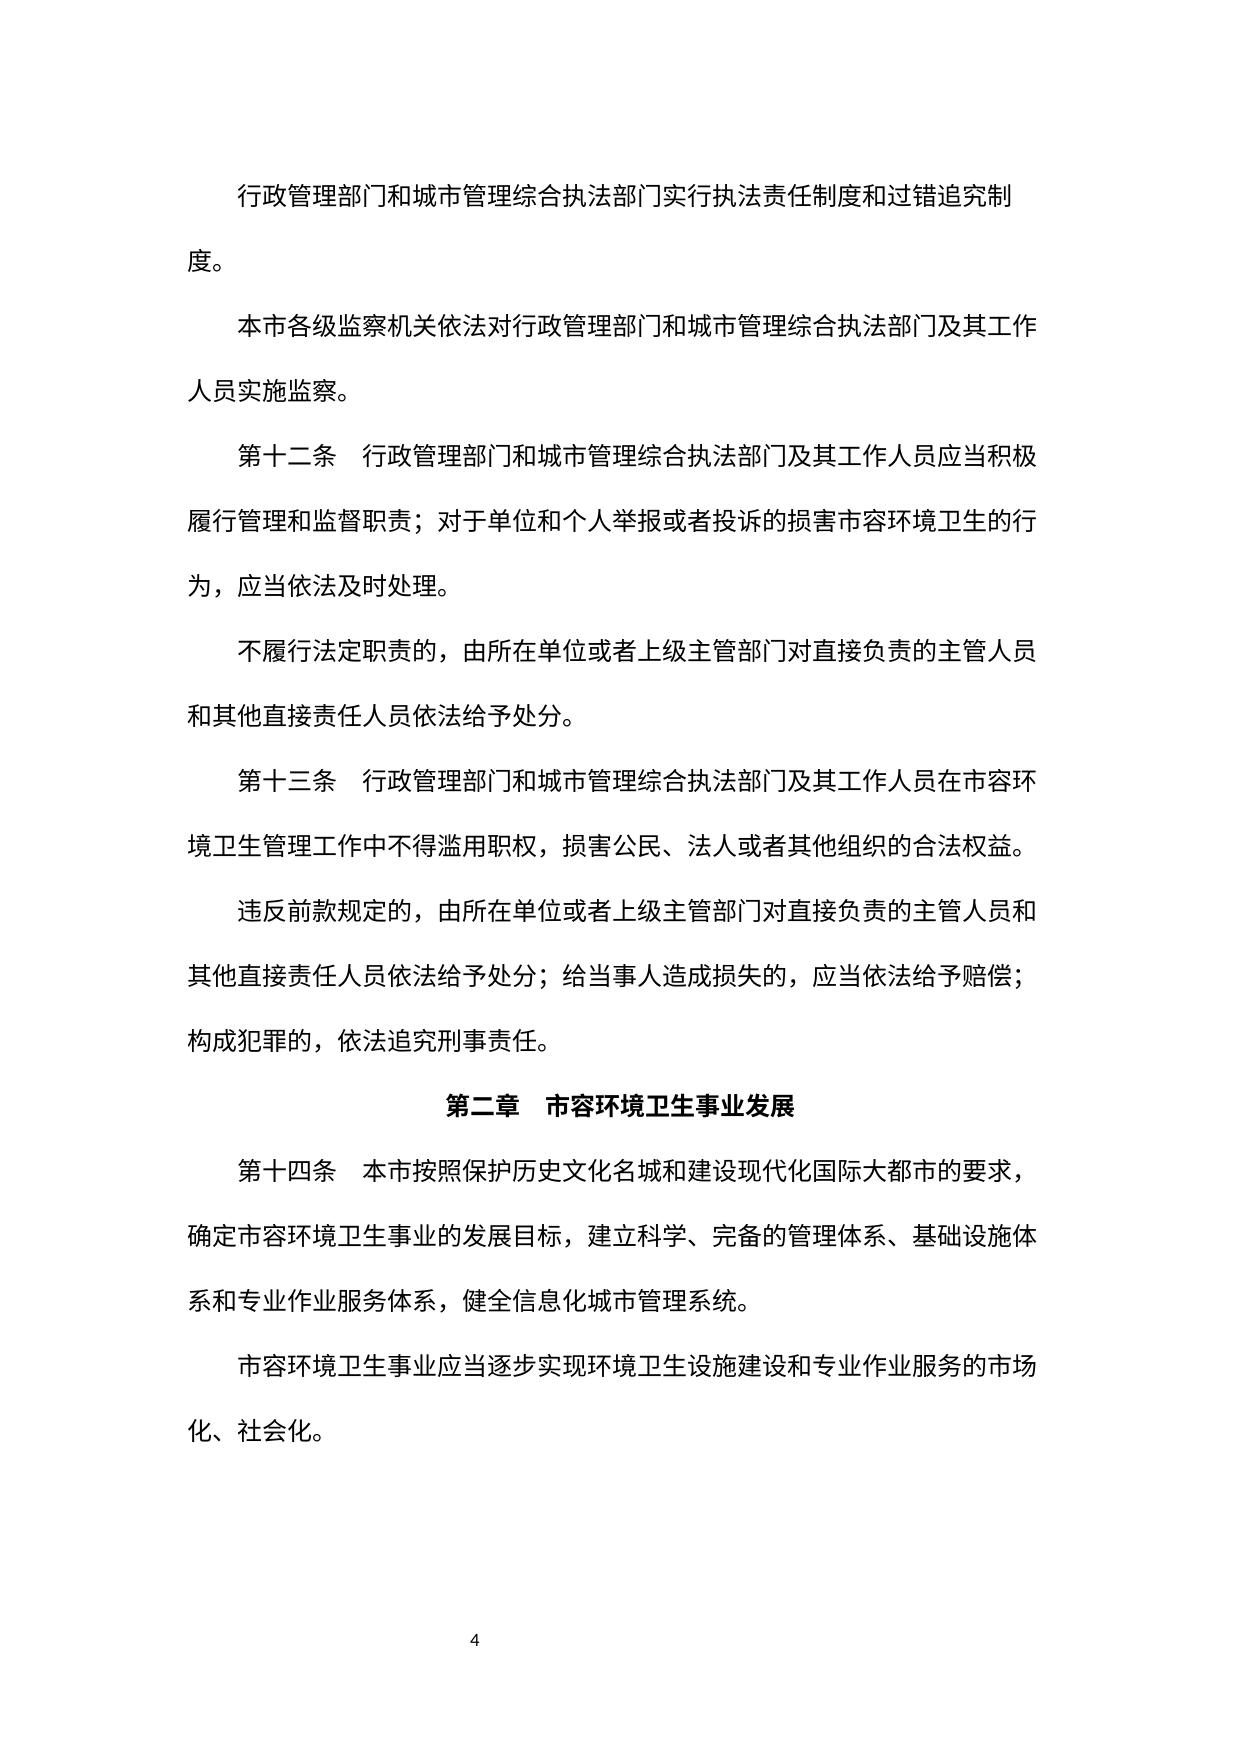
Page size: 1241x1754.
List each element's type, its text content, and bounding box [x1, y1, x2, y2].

text 违反前款规定的，由所在单位或者上级主管部门对直接负责的主管人员和其他直接责任人员依法给予处分；给当事人造成损失的，应当依法给予赔偿；构成犯罪的，依法追究刑事责任。 [187, 877, 1053, 1072]
text 本市各级监察机关依法对行政管理部门和城市管理综合执法部门及其工作人员实施监察。 [187, 292, 1053, 422]
text 市容环境卫生事业应当逐步实现环境卫生设施建设和专业作业服务的市场化、社会化。 [187, 1332, 1053, 1462]
text 第十二条 行政管理部门和城市管理综合执法部门及其工作人员应当积极履行管理和监督职责；对于单位和个人举报或者投诉的损害市容环境卫生的行为，应当依法及时处理。 [187, 422, 1053, 617]
text 行政管理部门和城市管理综合执法部门实行执法责任制度和过错追究制度。 [187, 162, 1053, 292]
text 第二章 市容环境卫生事业发展 [187, 1072, 1053, 1137]
text 不履行法定职责的，由所在单位或者上级主管部门对直接负责的主管人员和其他直接责任人员依法给予处分。 [187, 617, 1053, 747]
text 第十三条 行政管理部门和城市管理综合执法部门及其工作人员在市容环境卫生管理工作中不得滥用职权，损害公民、法人或者其他组织的合法权益。 [187, 747, 1053, 877]
text 第十四条 本市按照保护历史文化名城和建设现代化国际大都市的要求，确定市容环境卫生事业的发展目标，建立科学、完备的管理体系、基础设施体系和专业作业服务体系，健全信息化城市管理系统。 [187, 1137, 1053, 1332]
